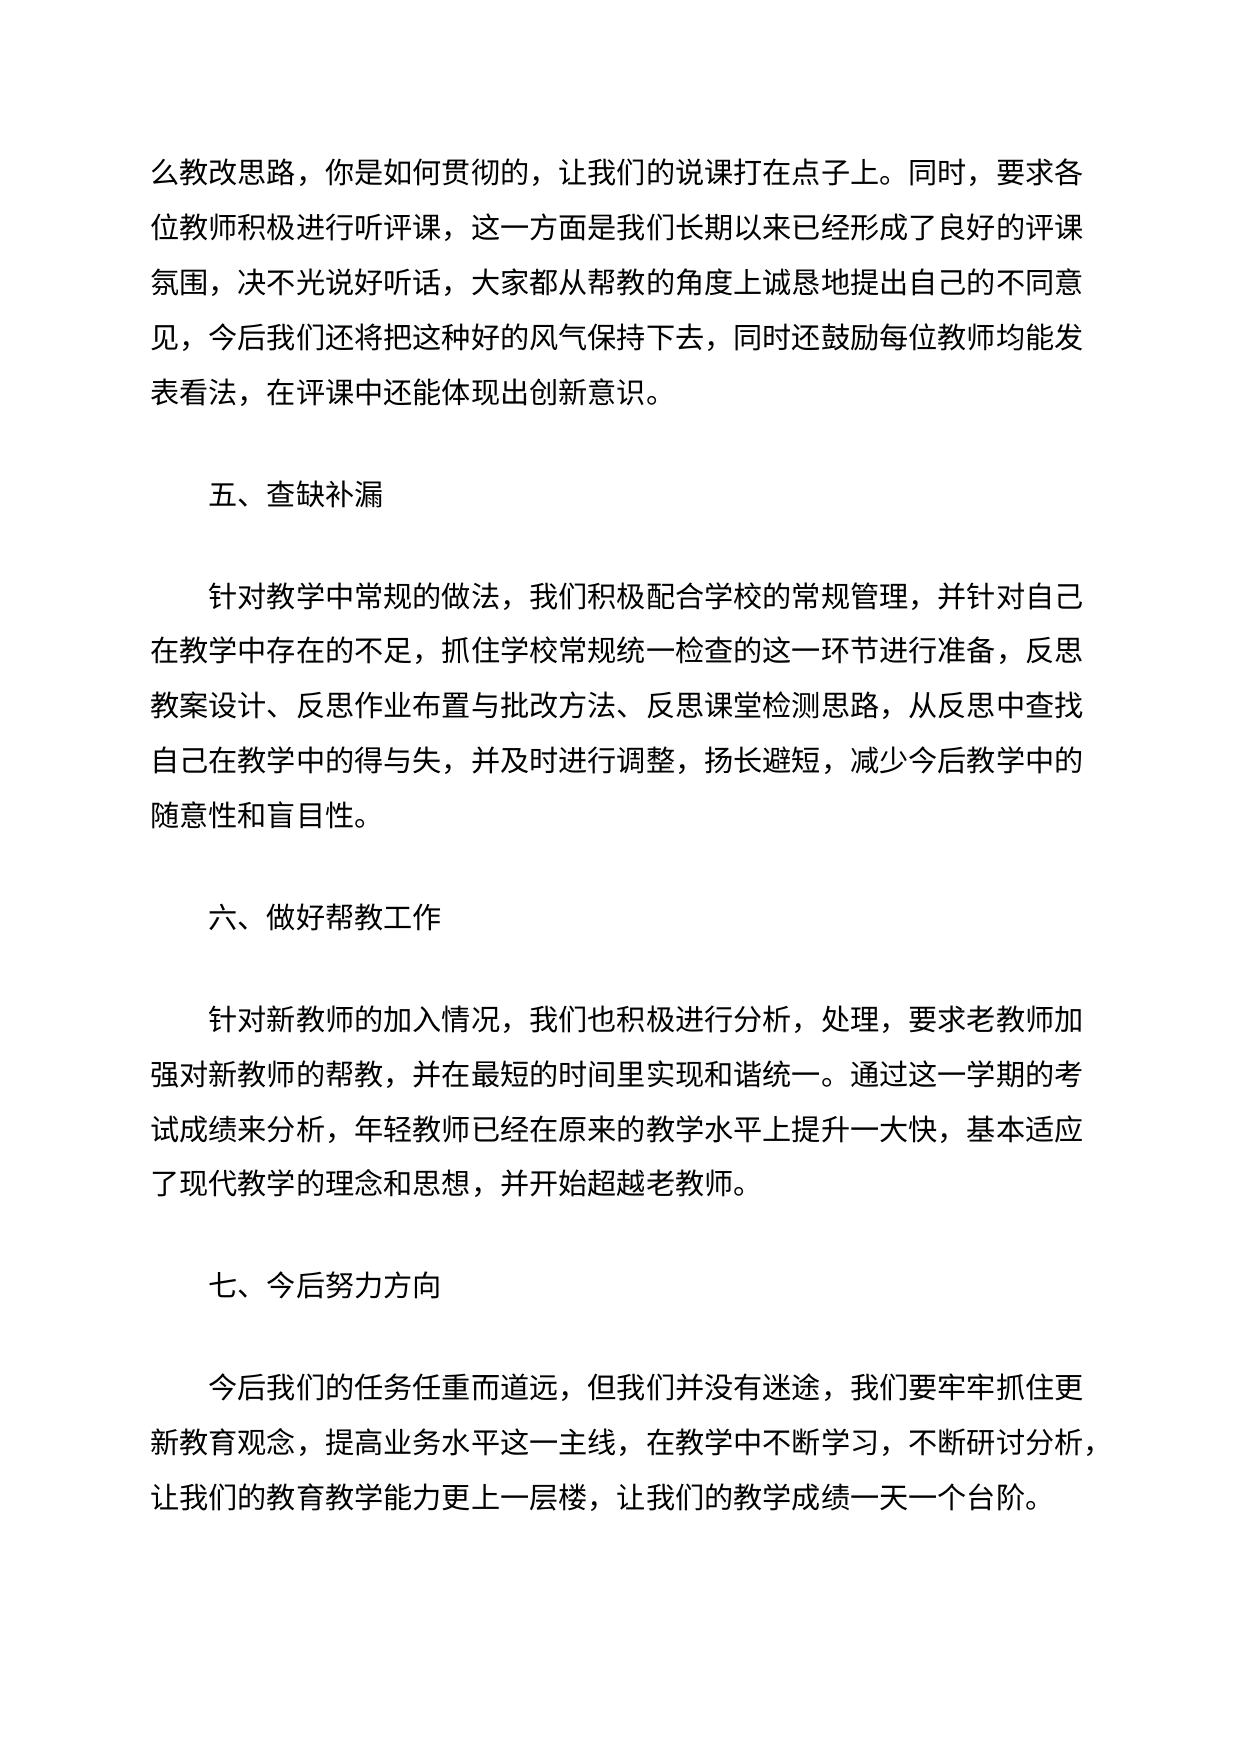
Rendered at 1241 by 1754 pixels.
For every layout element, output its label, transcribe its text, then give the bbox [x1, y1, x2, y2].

text 针对教学中常规的做法，我们积极配合学校的常规管理，并针对自己在教学中存在的不足，抓住学校常规统一检查的这一环节进行准备，反思教案设计、反思作业布置与批改方法、反思课堂检测思路，从反思中查找自己在教学中的得与失，并及时进行调整，扬长避短，减少今后教学中的随意性和盲目性。 [150, 573, 1090, 835]
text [150, 150, 1090, 412]
text 针对新教师的加入情况，我们也积极进行分析，处理，要求老教师加强对新教师的帮教，并在最短的时间里实现和谐统一。通过这一学期的考试成绩来分析，年轻教师已经在原来的教学水平上提升一大快，基本适应了现代教学的理念和思想，并开始超越老教师。 [150, 996, 1090, 1203]
text 五、查缺补漏 [150, 471, 1090, 514]
text 六、做好帮教工作 [150, 894, 1090, 937]
text 七、今后努力方向 [150, 1263, 1090, 1305]
text 今后我们的任务任重而道远，但我们并没有迷途，我们要牢牢抓住更新教育观念，提高业务水平这一主线，在教学中不断学习，不断研讨分析，让我们的教育教学能力更上一层楼，让我们的教学成绩一天一个台阶。 [150, 1364, 1090, 1517]
